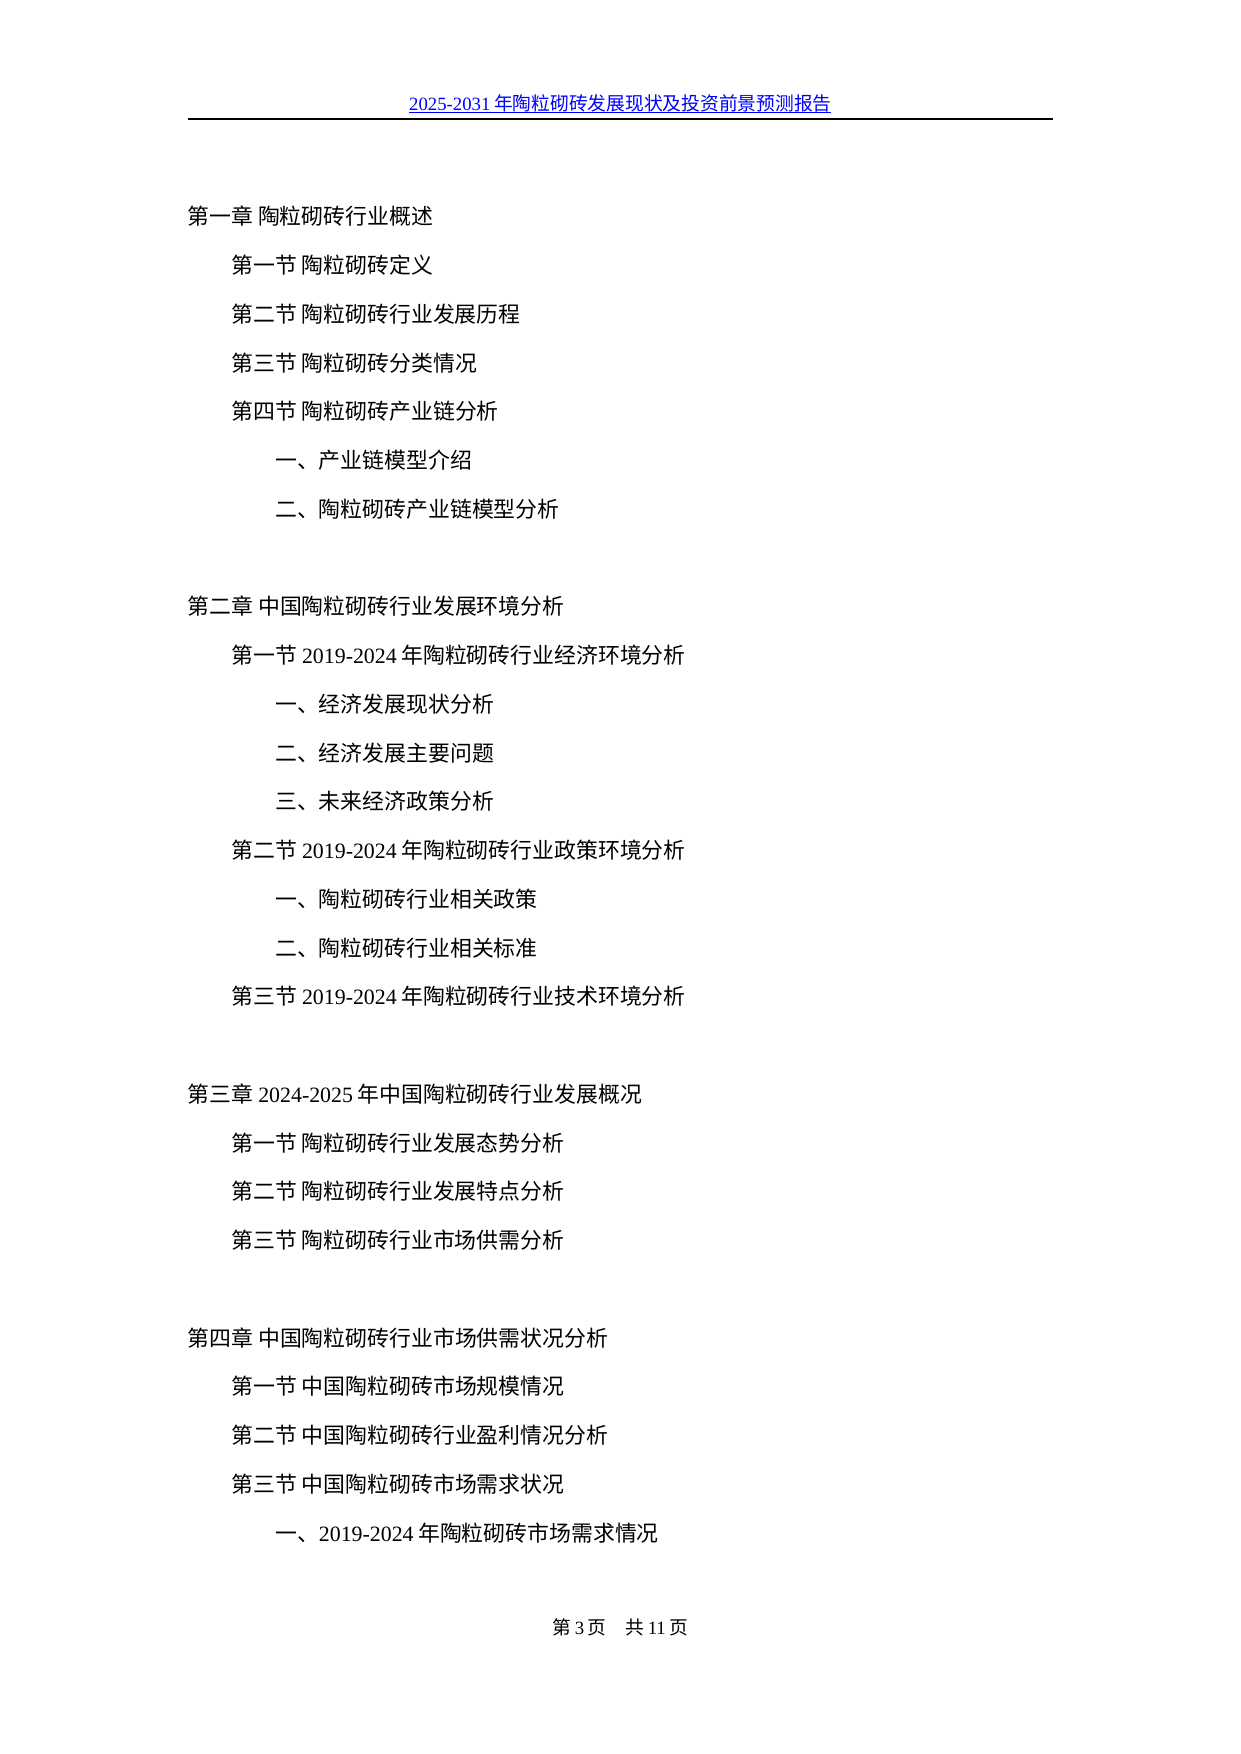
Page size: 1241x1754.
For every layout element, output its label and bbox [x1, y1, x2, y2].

text [187, 150, 1053, 1548]
